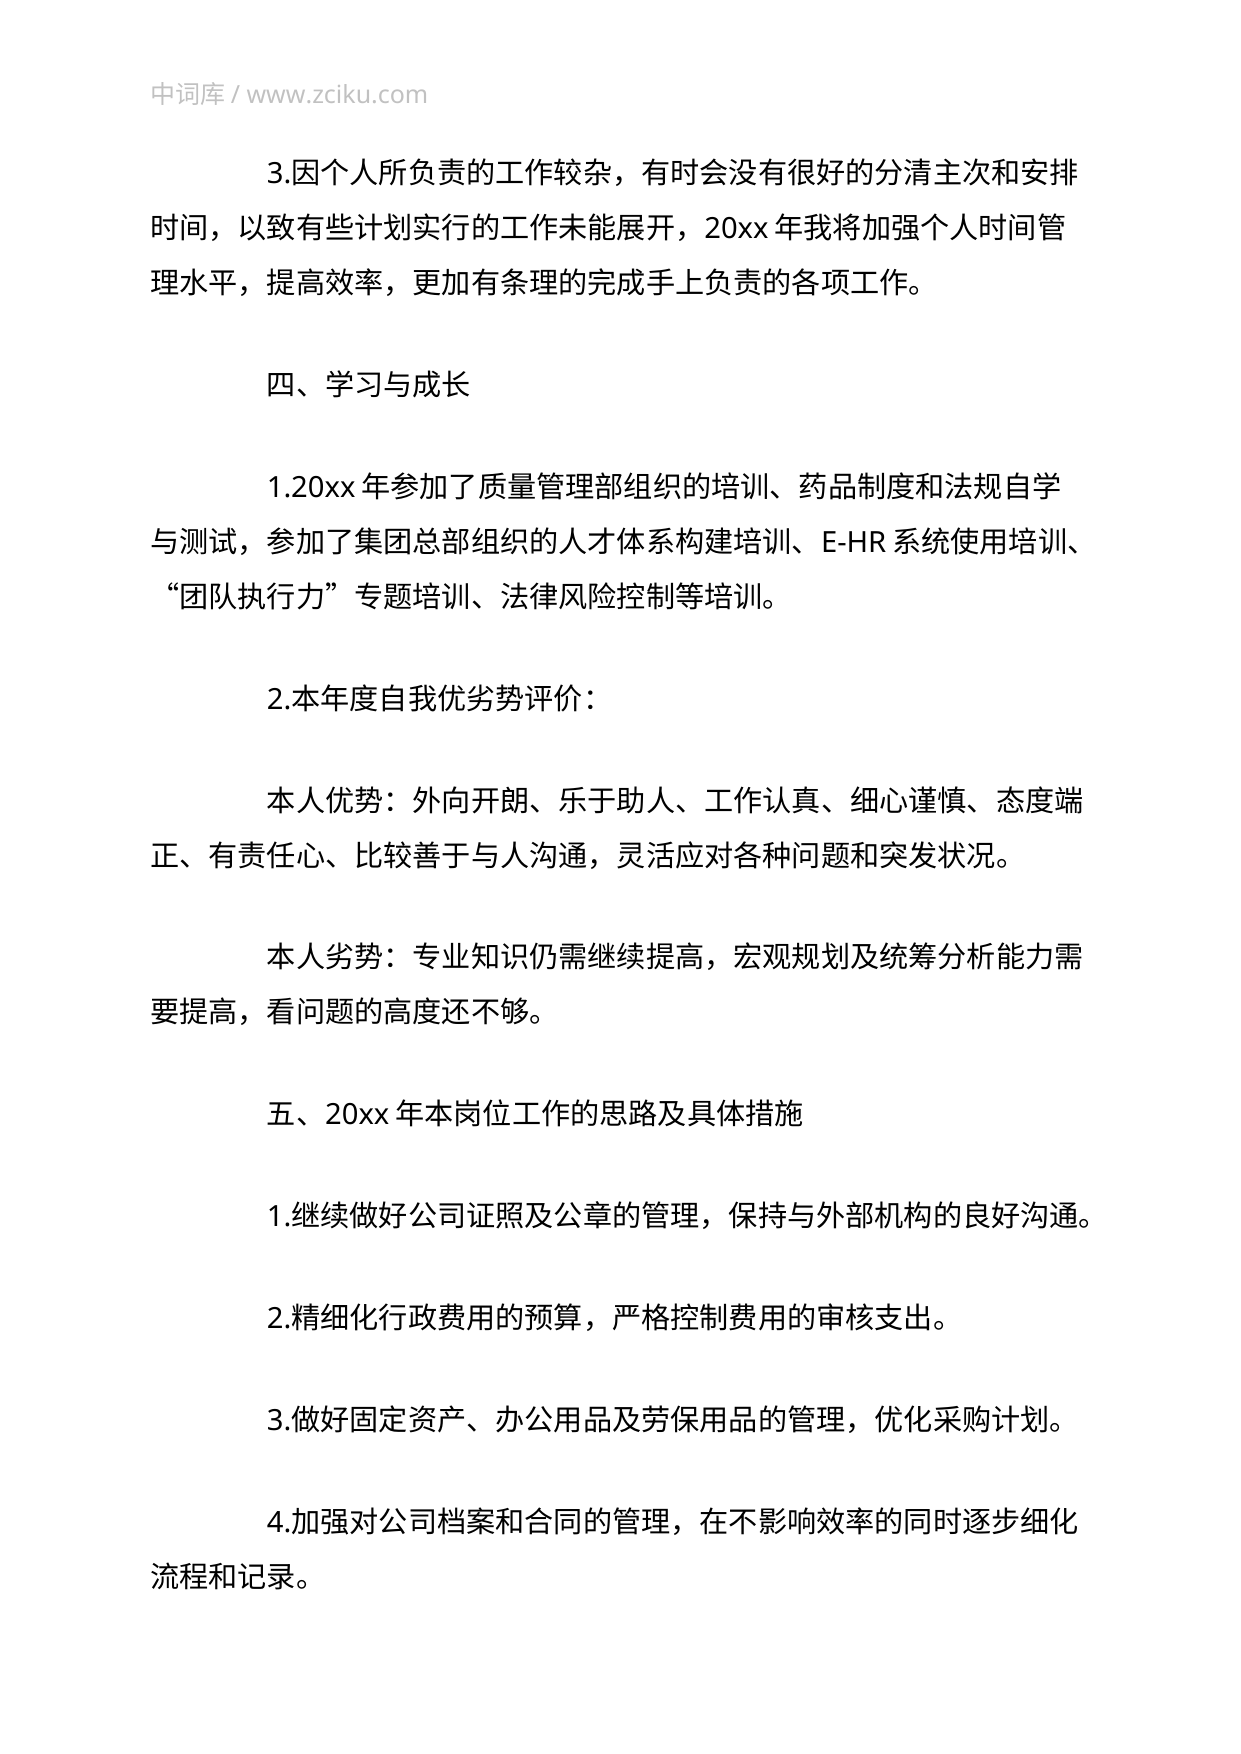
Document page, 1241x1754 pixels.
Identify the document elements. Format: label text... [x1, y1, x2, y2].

text 1.继续做好公司证照及公章的管理，保持与外部机构的良好沟通。 [150, 1193, 1090, 1235]
text 2.精细化行政费用的预算，严格控制费用的审核支出。 [150, 1294, 1090, 1337]
text 4.加强对公司档案和合同的管理，在不影响效率的同时逐步细化流程和记录。 [150, 1498, 1090, 1596]
text 2.本年度自我优劣势评价： [150, 675, 1090, 718]
text 五、20xx年本岗位工作的思路及具体措施 [150, 1091, 1090, 1133]
text 四、学习与成长 [150, 362, 1090, 404]
text 3.因个人所负责的工作较杂，有时会没有很好的分清主次和安排时间，以致有些计划实行的工作未能展开，20xx年我将加强个人时间管理水平，提高效率，更加有条理的完成手上负责的各项工作。 [150, 150, 1090, 302]
text 本人优势：外向开朗、乐于助人、工作认真、细心谨慎、态度端正、有责任心、比较善于与人沟通，灵活应对各种问题和突发状况。 [150, 777, 1090, 874]
text 本人劣势：专业知识仍需继续提高，宏观规划及统筹分析能力需要提高，看问题的高度还不够。 [150, 934, 1090, 1031]
text 3.做好固定资产、办公用品及劳保用品的管理，优化采购计划。 [150, 1397, 1090, 1439]
text 1.20xx年参加了质量管理部组织的培训、药品制度和法规自学与测试，参加了集团总部组织的人才体系构建培训、E-HR系统使用培训、“团队执行力”专题培训、法律风险控制等培训。 [150, 463, 1090, 616]
